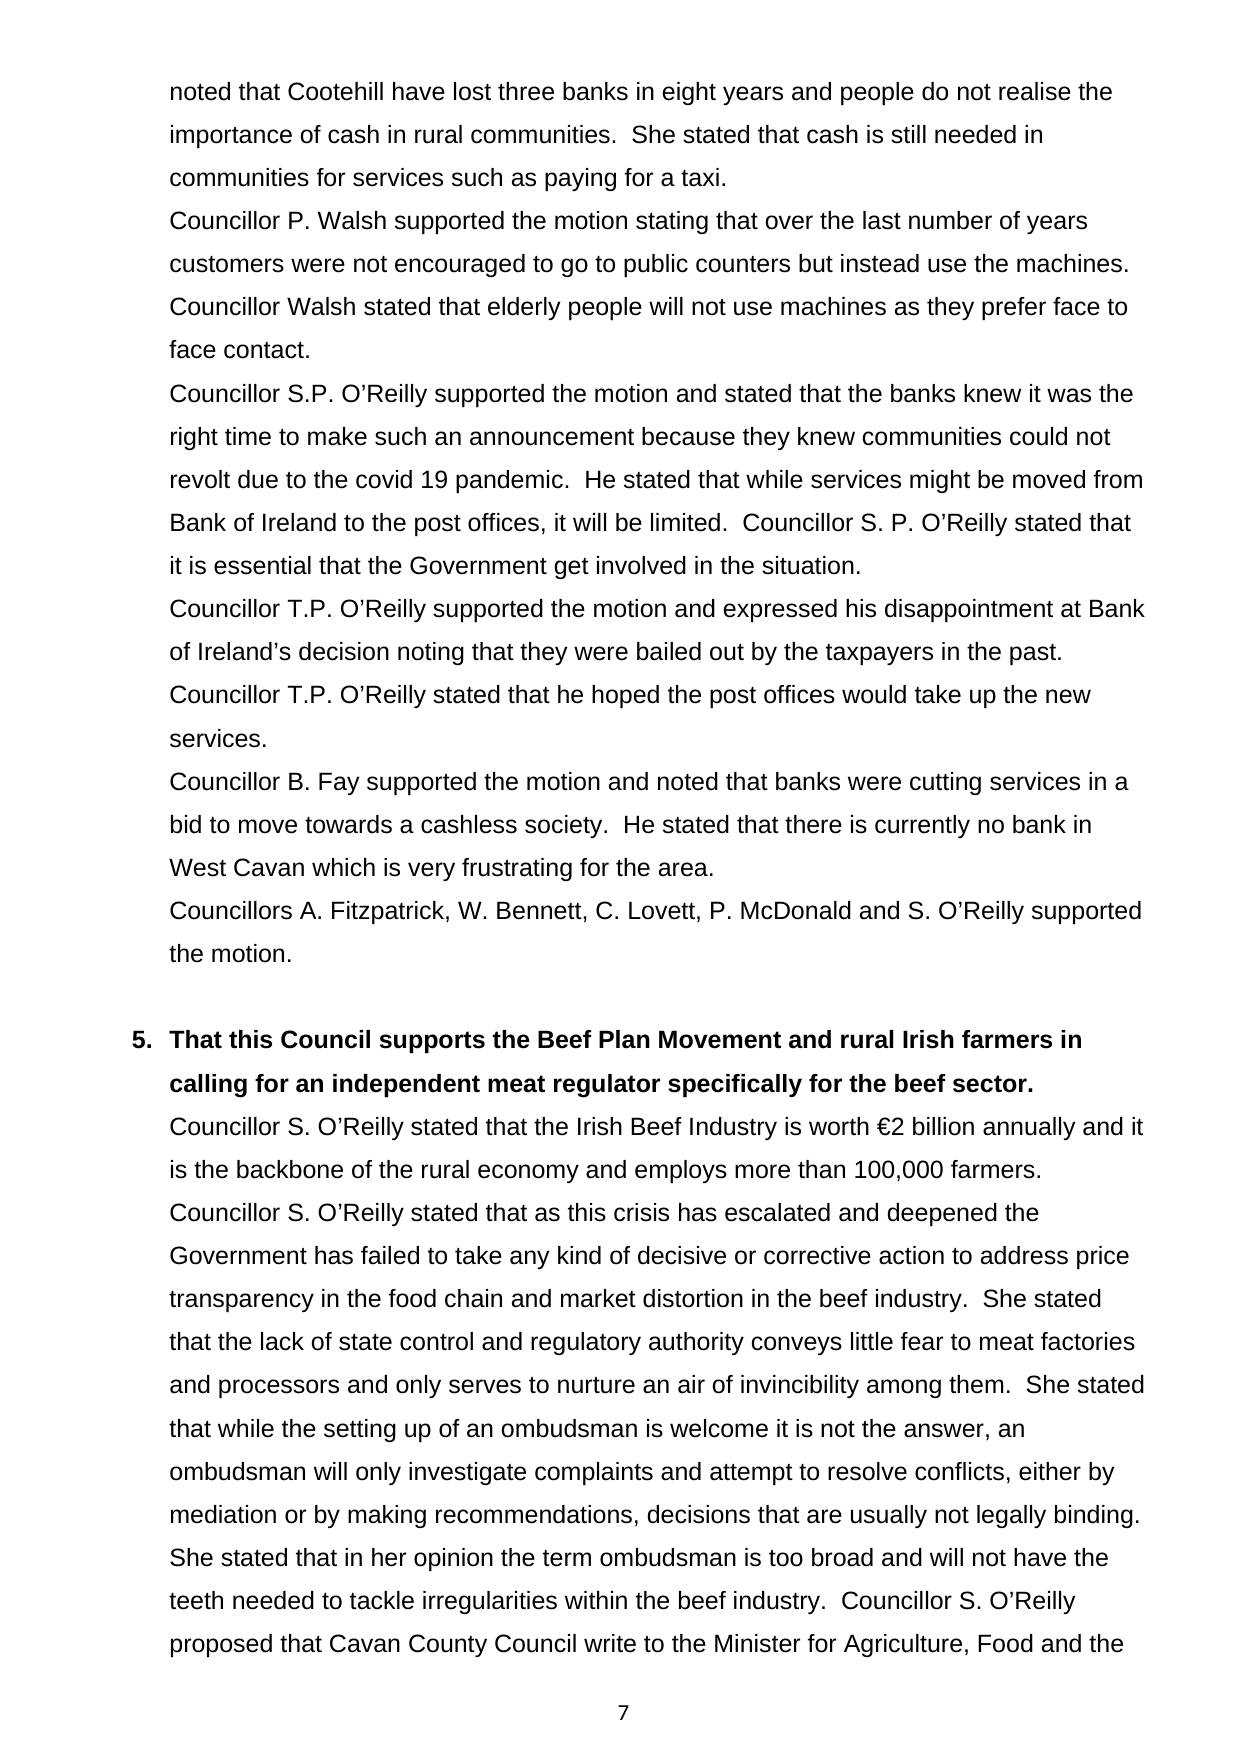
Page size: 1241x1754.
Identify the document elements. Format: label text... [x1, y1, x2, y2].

list That this Council supports the Beef Plan Movement and rural Irish farmers in calling for an independent meat regulator specifically for the beef sector. [132, 1026, 1152, 1097]
list Councillor S.P. O’Reilly supported the motion and stated that the banks knew it was the right time to make such an announcement because they knew communities could not revolt due to the covid 19 pandemic. He stated that while services might be moved from Bank of Ireland to the post offices, it will be limited. Councillor S. P. O’Reilly stated that it is essential that the Government get involved in the situation. [169, 379, 1152, 580]
list Councillors A. Fitzpatrick, W. Bennett, C. Lovett, P. McDonald and S. O’Reilly supported the motion. [169, 896, 1152, 968]
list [169, 77, 1152, 192]
list Councillor T.P. O’Reilly supported the motion and expressed his disappointment at Bank of Ireland’s decision noting that they were bailed out by the taxpayers in the past. Councillor T.P. O’Reilly stated that he hoped the post offices would take up the new services. [169, 594, 1152, 752]
list Councillor P. Walsh supported the motion stating that over the last number of years customers were not encouraged to go to public counters but instead use the machines. Councillor Walsh stated that elderly people will not use machines as they prefer face to face contact. [169, 206, 1152, 364]
list Councillor B. Fay supported the motion and noted that banks were cutting services in a bid to move towards a cashless society. He stated that there is currently no bank in West Cavan which is very frustrating for the area. [169, 767, 1152, 882]
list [169, 1112, 1152, 1658]
